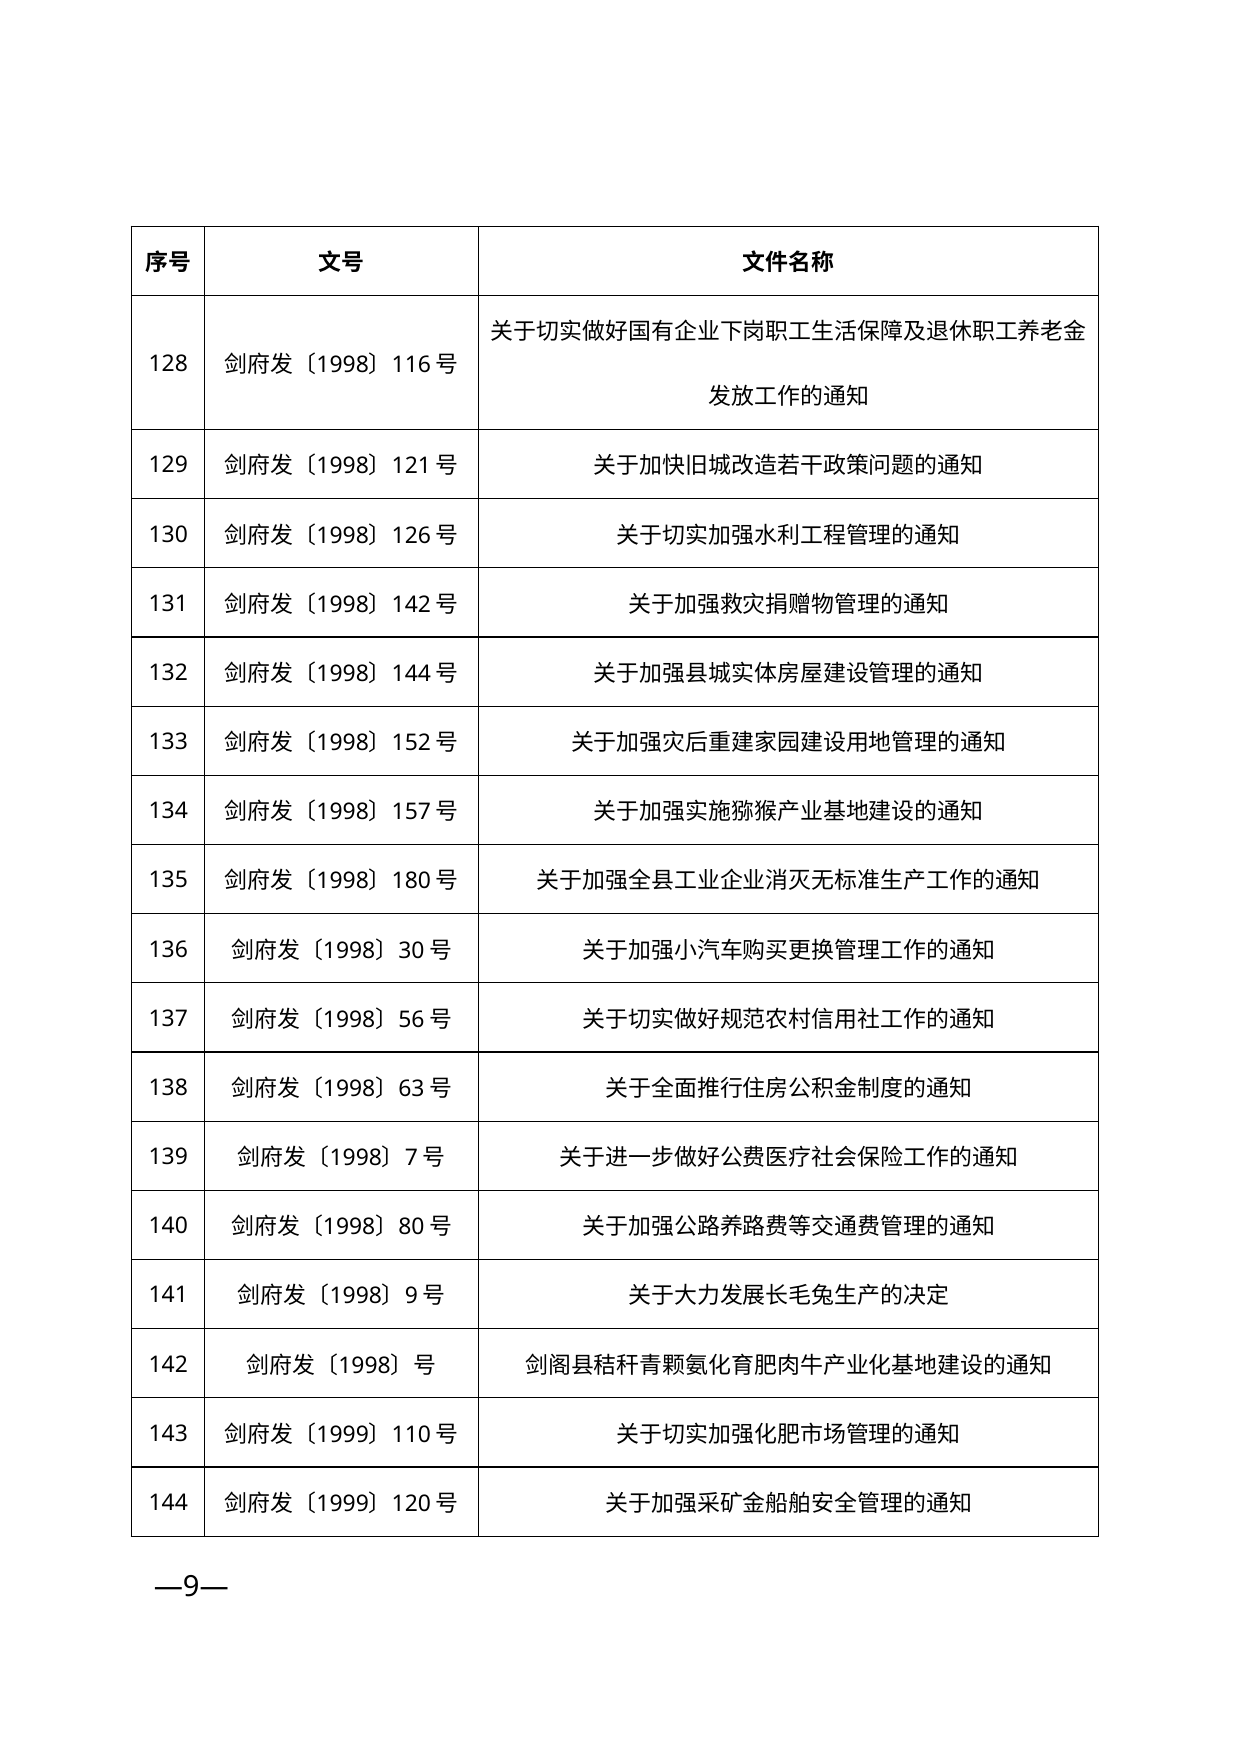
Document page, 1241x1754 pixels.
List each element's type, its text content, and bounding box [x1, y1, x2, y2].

table_cell 剑府发〔1999〕120号 [205, 1468, 478, 1536]
table_cell 132 [132, 638, 204, 706]
table_cell 关于加强小汽车购买更换管理工作的通知 [479, 914, 1098, 982]
table_cell 关于切实做好国有企业下岗职工生活保障及退休职工养老金发放工作的通知 [479, 296, 1098, 429]
table_cell 142 [132, 1329, 204, 1397]
table_cell 133 [132, 707, 204, 775]
table_cell 关于全面推行住房公积金制度的通知 [479, 1053, 1098, 1121]
table_cell 剑府发〔1998〕56号 [205, 983, 478, 1051]
table_cell 128 [132, 296, 204, 429]
table_cell 剑府发〔1998〕144号 [205, 638, 478, 706]
table_cell 剑府发〔1998〕9号 [205, 1260, 478, 1328]
table_cell 剑府发〔1998〕142号 [205, 568, 478, 636]
table_cell 关于加强实施猕猴产业基地建设的通知 [479, 776, 1098, 844]
table_cell 130 [132, 499, 204, 567]
table_cell 剑府发〔1998〕180号 [205, 845, 478, 913]
table_cell 129 [132, 430, 204, 498]
table_header 序号 [132, 227, 204, 295]
table_header 文号 [205, 227, 478, 295]
table_cell 关于加强县城实体房屋建设管理的通知 [479, 638, 1098, 706]
table_cell 144 [132, 1468, 204, 1536]
table_cell 关于大力发展长毛兔生产的决定 [479, 1260, 1098, 1328]
table_header 文件名称 [479, 227, 1098, 295]
table_cell 剑府发〔1998〕152号 [205, 707, 478, 775]
table_cell 138 [132, 1053, 204, 1121]
table_cell 141 [132, 1260, 204, 1328]
table_cell 关于加强救灾捐赠物管理的通知 [479, 568, 1098, 636]
table_cell 剑阁县秸秆青颗氨化育肥肉牛产业化基地建设的通知 [479, 1329, 1098, 1397]
table_cell 剑府发〔1999〕110号 [205, 1398, 478, 1466]
table_cell 关于加强采矿金船舶安全管理的通知 [479, 1468, 1098, 1536]
table_cell 143 [132, 1398, 204, 1466]
table_cell 剑府发〔1998〕7号 [205, 1122, 478, 1190]
table_cell 关于加强灾后重建家园建设用地管理的通知 [479, 707, 1098, 775]
table_cell 关于切实加强化肥市场管理的通知 [479, 1398, 1098, 1466]
table_cell 剑府发〔1998〕80号 [205, 1191, 478, 1259]
table_cell 关于切实做好规范农村信用社工作的通知 [479, 983, 1098, 1051]
table_cell 剑府发〔1998〕号 [205, 1329, 478, 1397]
table_cell 关于加强全县工业企业消灭无标准生产工作的通知 [479, 845, 1098, 913]
table_cell 剑府发〔1998〕126号 [205, 499, 478, 567]
table_cell 139 [132, 1122, 204, 1190]
table_cell 140 [132, 1191, 204, 1259]
table_cell 131 [132, 568, 204, 636]
table_cell 关于切实加强水利工程管理的通知 [479, 499, 1098, 567]
table_cell 剑府发〔1998〕30号 [205, 914, 478, 982]
table_cell 关于加强公路养路费等交通费管理的通知 [479, 1191, 1098, 1259]
table_cell 剑府发〔1998〕116号 [205, 296, 478, 429]
table_cell 剑府发〔1998〕63号 [205, 1053, 478, 1121]
table_cell 剑府发〔1998〕157号 [205, 776, 478, 844]
table_cell 135 [132, 845, 204, 913]
table_cell 关于进一步做好公费医疗社会保险工作的通知 [479, 1122, 1098, 1190]
table_cell 关于加快旧城改造若干政策问题的通知 [479, 430, 1098, 498]
table_cell 136 [132, 914, 204, 982]
table_cell 137 [132, 983, 204, 1051]
table_cell 134 [132, 776, 204, 844]
table_cell 剑府发〔1998〕121号 [205, 430, 478, 498]
